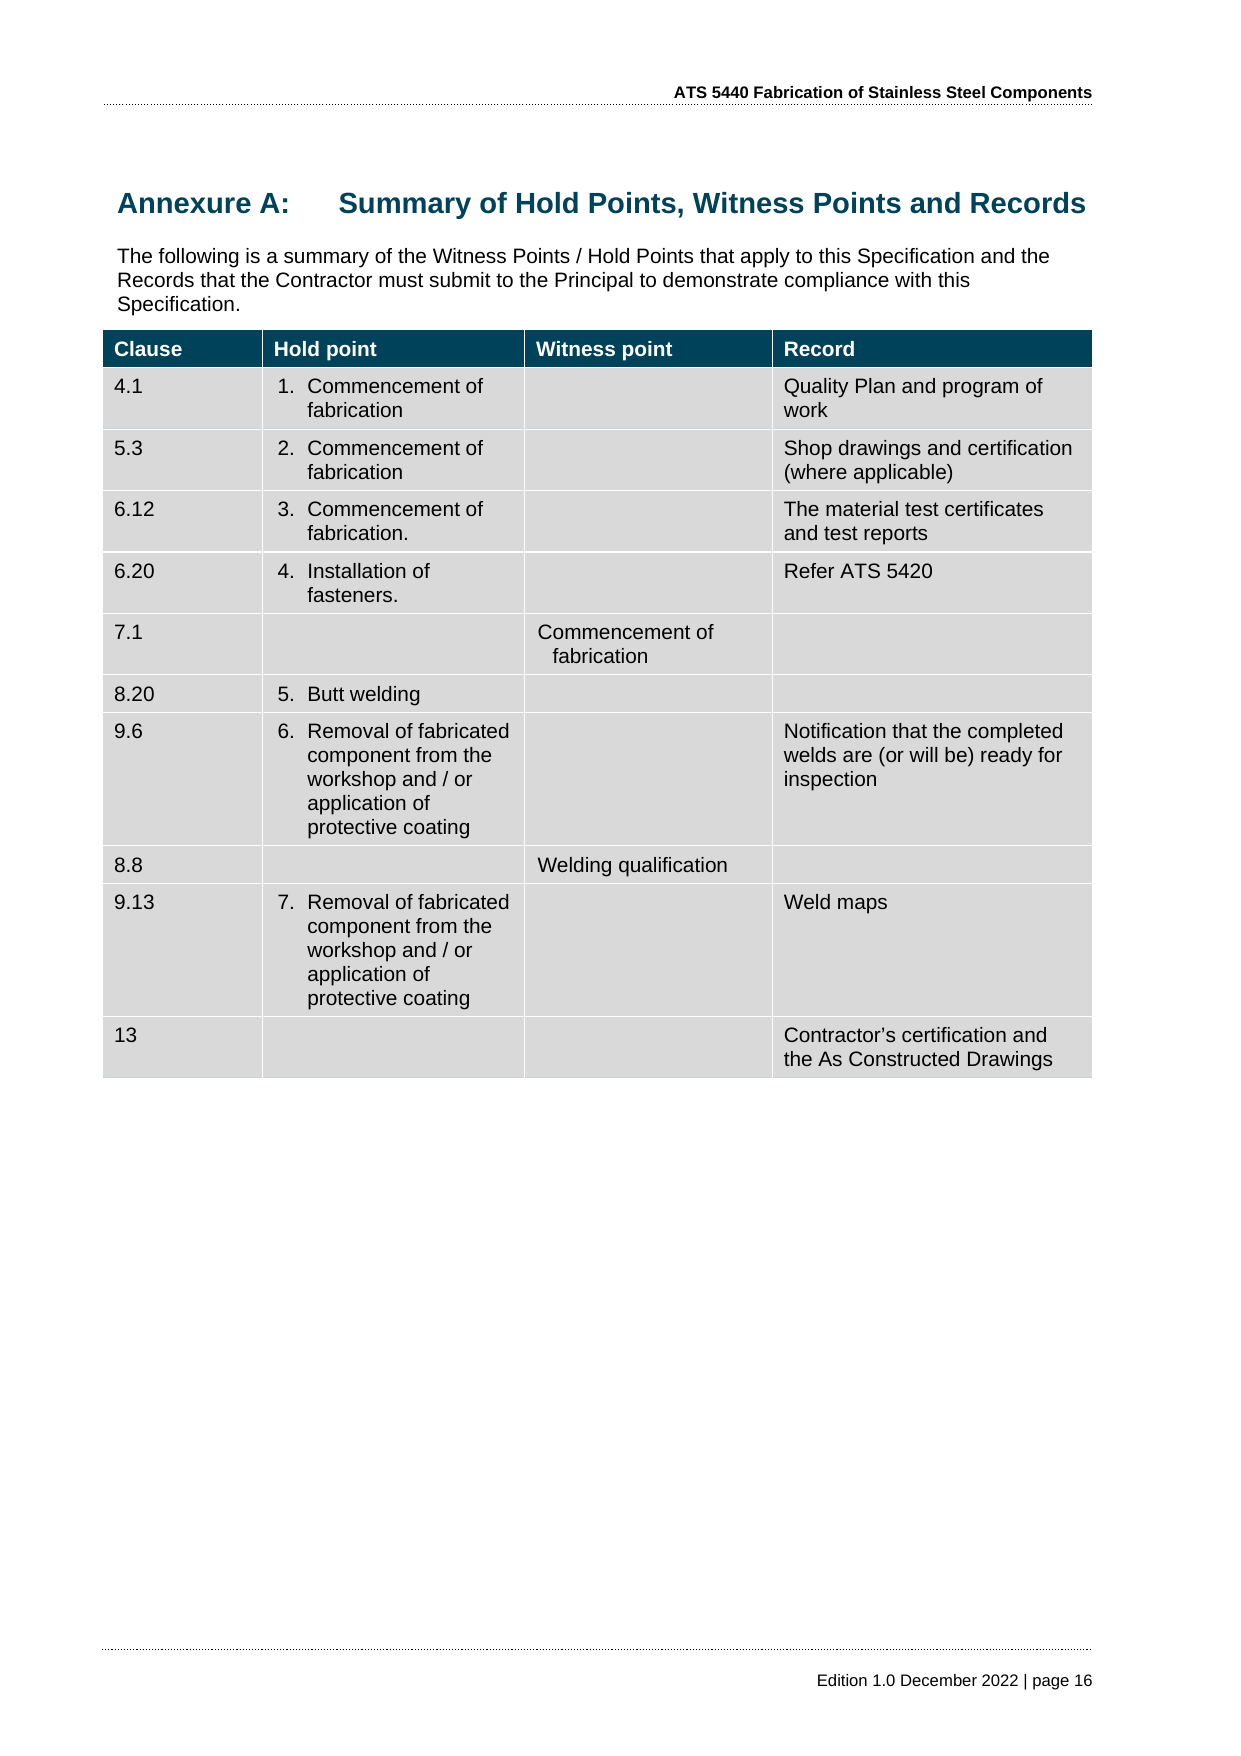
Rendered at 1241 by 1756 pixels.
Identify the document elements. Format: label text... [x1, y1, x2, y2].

table_header Witness point [525, 330, 772, 367]
table_cell 6.12 [103, 491, 262, 551]
table_cell Refer ATS 5420 [773, 553, 1092, 613]
table_cell 4.1 [103, 368, 262, 428]
table_cell Commencement of fabrication [263, 430, 524, 490]
table_cell 9.6 [103, 713, 262, 845]
table_cell 9.13 [103, 884, 262, 1016]
table_cell 5.3 [103, 430, 262, 490]
table_cell 8.8 [103, 846, 262, 883]
table_cell [525, 553, 772, 613]
table_cell Commencement of fabrication [525, 614, 772, 674]
table_cell Shop drawings and certification (where applicable) [773, 430, 1092, 490]
table_cell [525, 430, 772, 490]
table_cell Welding qualification [525, 846, 772, 883]
table_header Hold point [263, 330, 524, 367]
table_cell Butt welding [263, 675, 524, 712]
table_cell Removal of fabricated component from the workshop and / or application of protective coating [263, 884, 524, 1016]
table_cell [525, 491, 772, 551]
table_cell [525, 713, 772, 845]
table_cell Commencement of fabrication. [263, 491, 524, 551]
table_cell [773, 614, 1092, 674]
table_cell Removal of fabricated component from the workshop and / or application of protective coating [263, 713, 524, 845]
text The following is a summary of the Witness Points / Hold Points that apply to this Specification and the Records that the Contractor must submit to the Principal to demonstrate compliance with this Specification. [117, 244, 1092, 316]
table_header Clause [103, 330, 262, 367]
table_cell 7.1 [103, 614, 262, 674]
table_cell [525, 675, 772, 712]
table_cell [263, 846, 524, 883]
table_cell Contractor’s certification and the As Constructed Drawings [773, 1017, 1092, 1077]
table_cell Commencement of fabrication [263, 368, 524, 428]
table_cell The material test certificates and test reports [773, 491, 1092, 551]
table_cell [263, 614, 524, 674]
table_cell Installation of fasteners. [263, 553, 524, 613]
table_cell [525, 368, 772, 428]
subtitle Annexure A: Summary of Hold Points, Witness Points and Records [117, 186, 1092, 219]
table_cell Quality Plan and program of work [773, 368, 1092, 428]
table_cell 6.20 [103, 553, 262, 613]
table_cell [263, 1017, 524, 1077]
table_cell [525, 1017, 772, 1077]
table_cell [773, 675, 1092, 712]
table_cell [773, 846, 1092, 883]
table_cell [525, 884, 772, 1016]
table_cell 8.19 [103, 675, 262, 712]
table_cell Weld maps [773, 884, 1092, 1016]
table_cell 13 [103, 1017, 262, 1077]
table_header Record [773, 330, 1092, 367]
table_cell Notification that the completed welds are (or will be) ready for inspection [773, 713, 1092, 845]
